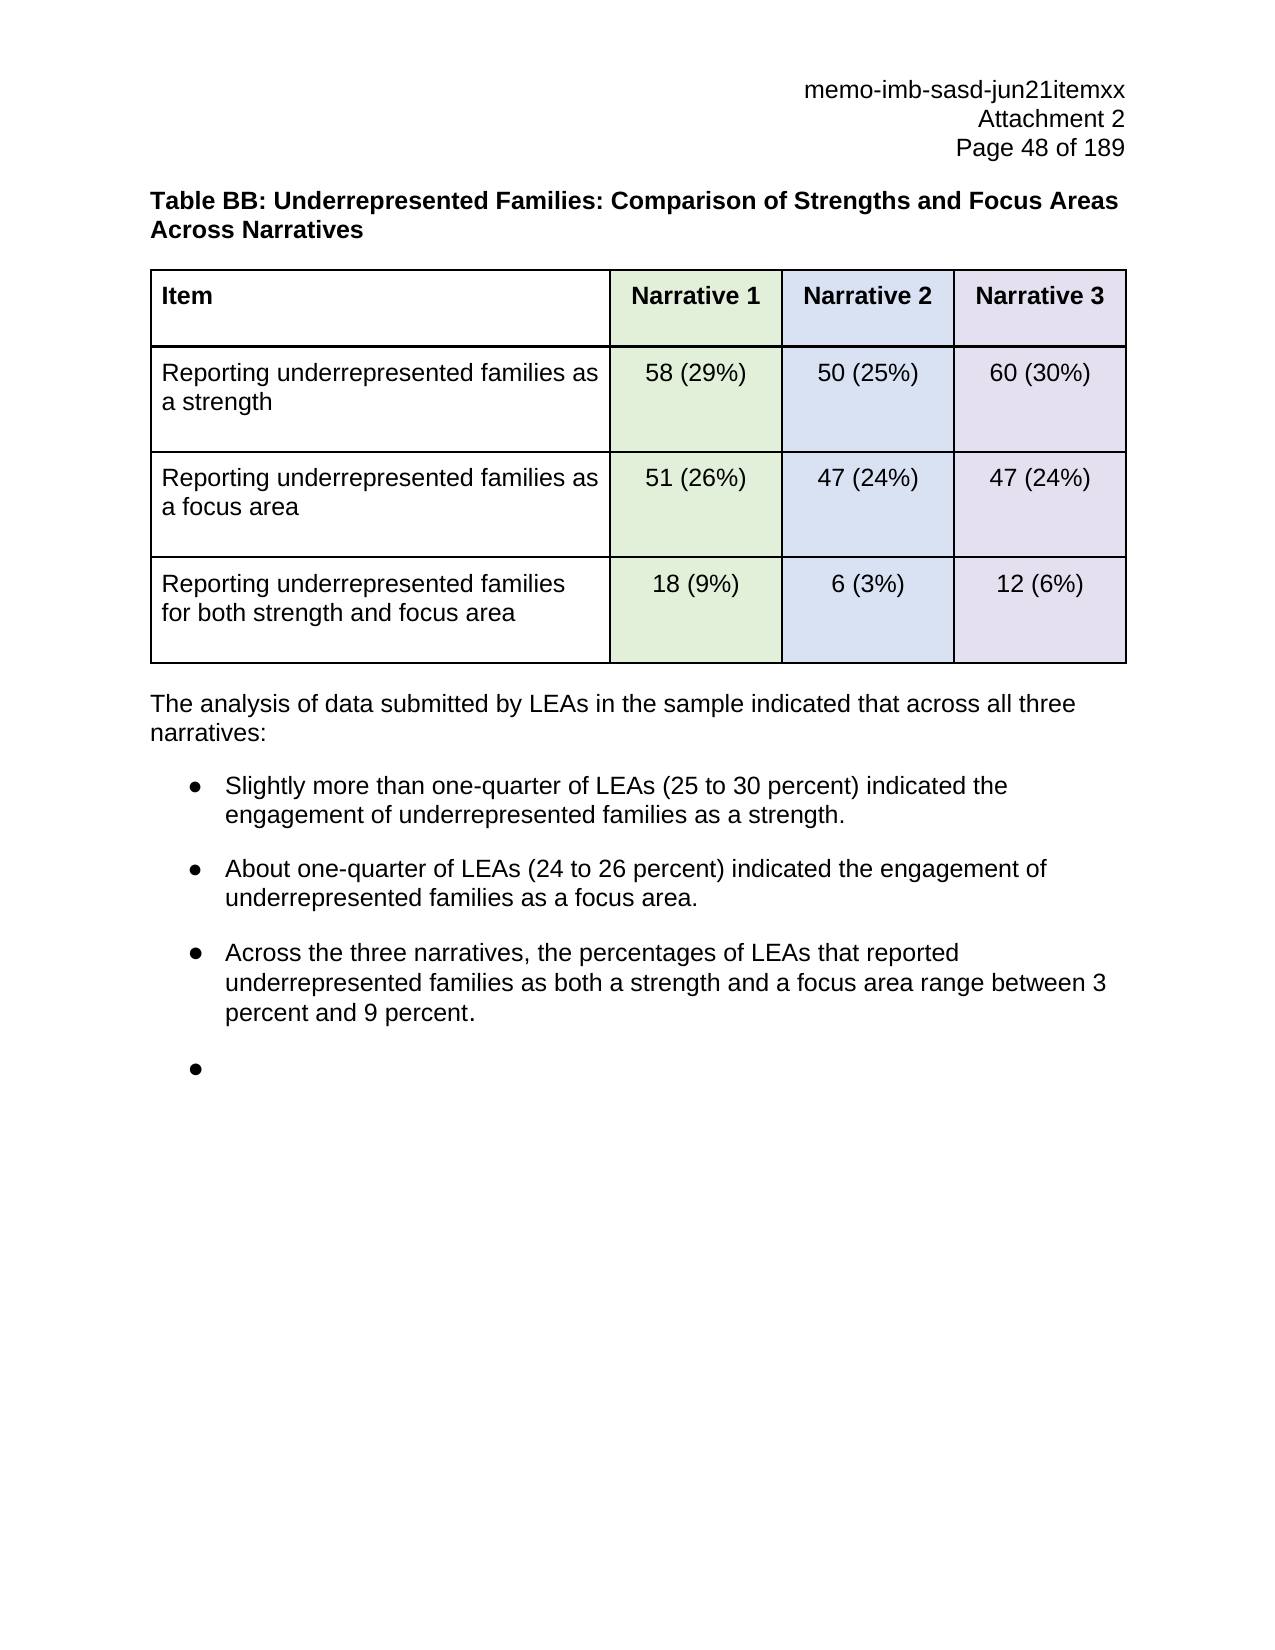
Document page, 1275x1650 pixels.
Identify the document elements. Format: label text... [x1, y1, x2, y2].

table_cell Reporting underrepresented families as a strength [152, 348, 609, 451]
table_cell 47 (24%) [955, 453, 1125, 556]
table_cell 51 (26%) [611, 453, 781, 556]
table_cell Reporting underrepresented families for both strength and focus area [152, 558, 609, 662]
list Slightly more than one-quarter of LEAs (25 to 30 percent) indicated the engagement of underrepresented families as a strength. [187, 771, 1125, 829]
table_header Item [152, 271, 609, 345]
table_cell 47 (24%) [783, 453, 953, 556]
table_header Narrative 2 [783, 271, 953, 345]
list About one-quarter of LEAs (24 to 26 percent) indicated the engagement of underrepresented families as a focus area. [187, 854, 1125, 911]
table_cell 50 (25%) [783, 348, 953, 451]
table_header Narrative 3 [955, 271, 1125, 345]
subtitle The analysis of data submitted by LEAs in the sample indicated that across all three narratives: [150, 689, 1125, 746]
table_cell 18 (9%) [611, 558, 781, 662]
table_cell 6 (3%) [783, 558, 953, 662]
table_cell 12 (6%) [955, 558, 1125, 662]
table_cell 60 (30%) [955, 348, 1125, 451]
table_cell 58 (29%) [611, 348, 781, 451]
table_header Narrative 1 [611, 271, 781, 345]
text Table BB: Underrepresented Families: Comparison of Strengths and Focus Areas Across Narratives [150, 186, 1125, 244]
list Across the three narratives, the percentages of LEAs that reported underrepresented families as both a strength and a focus area range between 3 percent and 9 percent. [187, 936, 1125, 1027]
table_cell Reporting underrepresented families as a focus area [152, 453, 609, 556]
